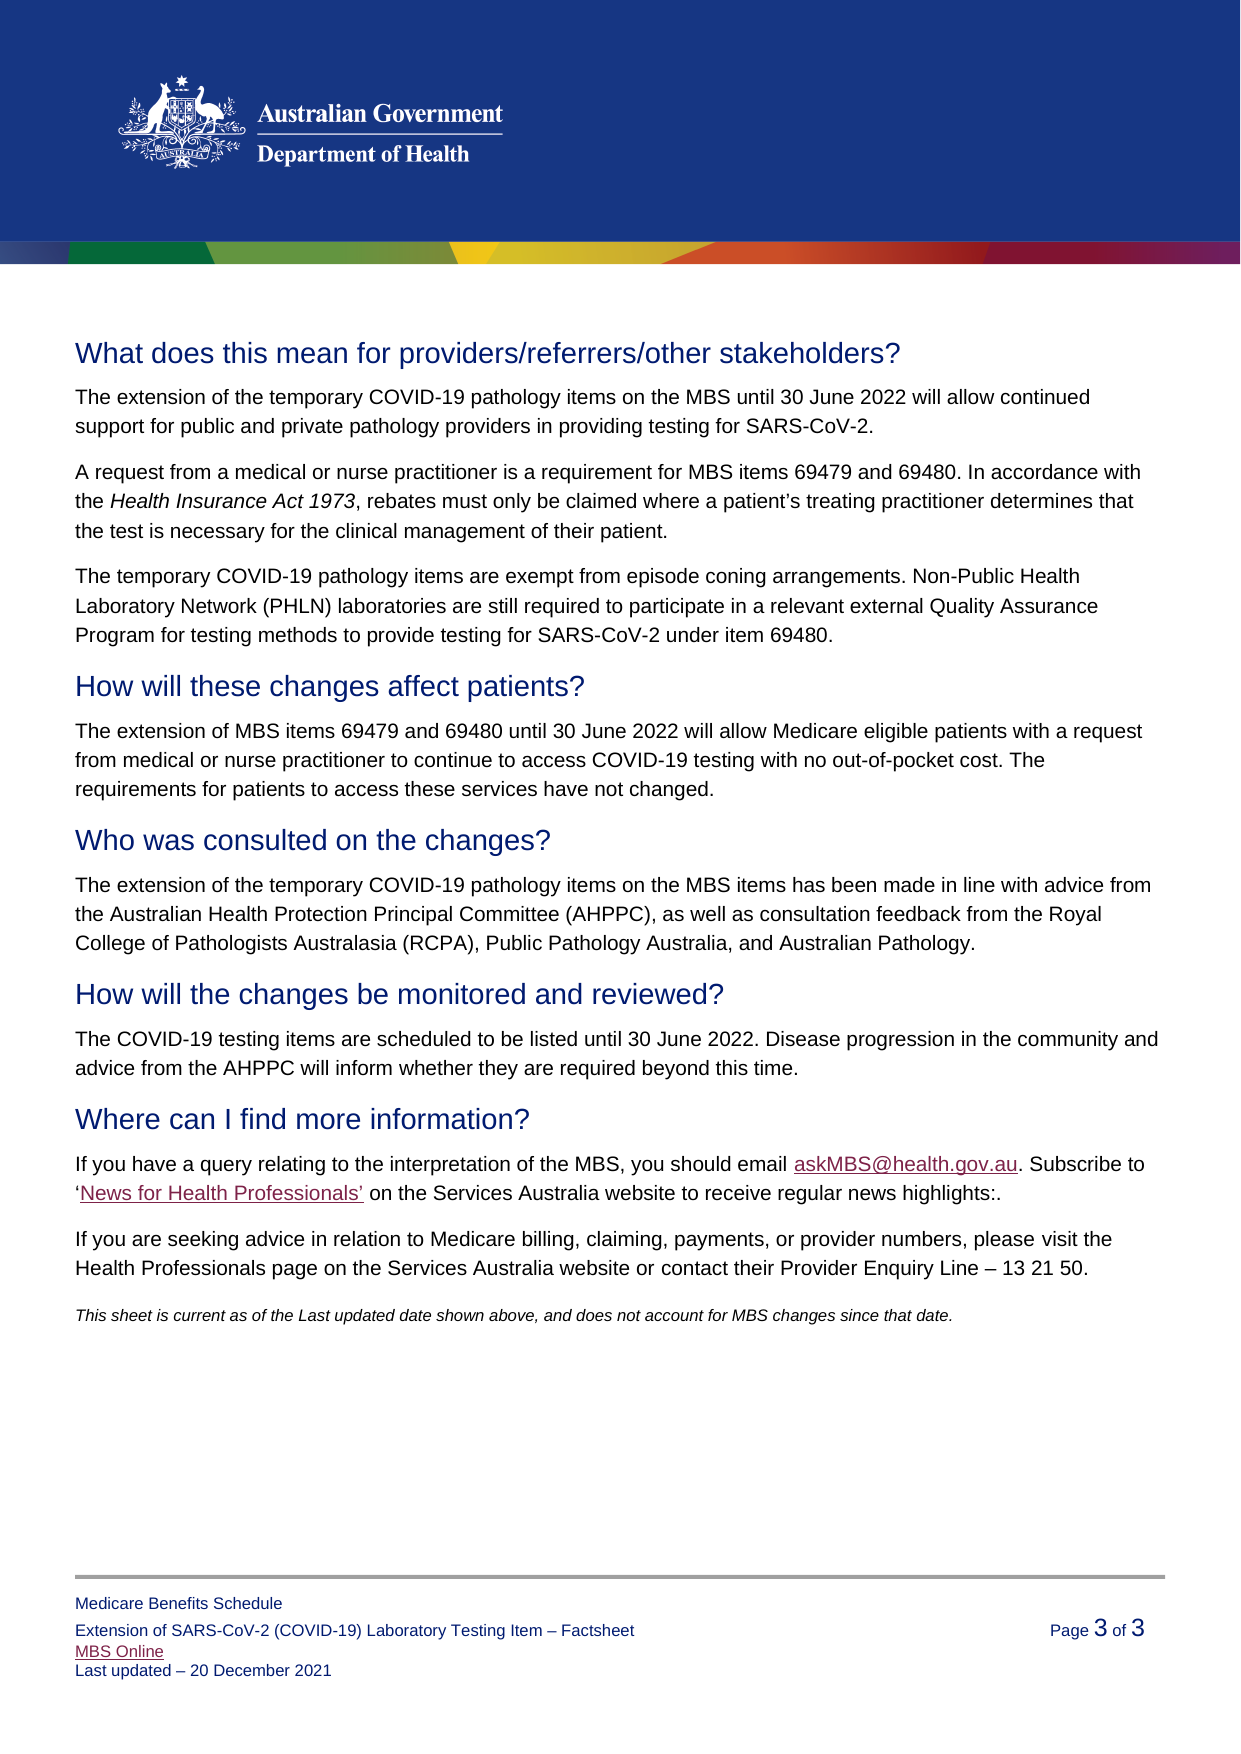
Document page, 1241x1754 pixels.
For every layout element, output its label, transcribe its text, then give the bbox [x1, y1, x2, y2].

subtitle Where can I find more information? [75, 1106, 1165, 1136]
text If you are seeking advice in relation to Medicare billing, claiming, payments, or provider numbers, please visit the Health Professionals page on the Services Australia website or contact their Provider Enquiry Line – 13 21 50. [75, 1223, 1165, 1281]
text If you have a query relating to the interpretation of the MBS, you should email askMBS@health.gov.au. Subscribe to ‘News for Health Professionals’ on the Services Australia website to receive regular news highlights:. [75, 1148, 1165, 1206]
picture [0, 0, 1241, 265]
text The temporary COVID-19 pathology items are exempt from episode coning arrangements. Non-Public Health Laboratory Network (PHLN) laboratories are still required to participate in a relevant external Quality Assurance Program for testing methods to provide testing for SARS-CoV-2 under item 69480. [75, 561, 1165, 648]
subtitle How will these changes affect patients? [75, 673, 1165, 702]
text The extension of the temporary COVID-19 pathology items on the MBS items has been made in line with advice from the Australian Health Protection Principal Committee (AHPPC), as well as consultation feedback from the Royal College of Pathologists Australasia (RCPA), Public Pathology Australia, and Australian Pathology. [75, 869, 1165, 956]
subtitle Who was consulted on the changes? [75, 827, 1165, 856]
text The extension of the temporary COVID-19 pathology items on the MBS until 30 June 2022 will allow continued support for public and private pathology providers in providing testing for SARS-CoV-2. [75, 381, 1165, 440]
subtitle What does this mean for providers/referrers/other stakeholders? [75, 340, 1165, 369]
text This sheet is current as of the Last updated date shown above, and does not account for MBS changes since that date. [75, 1298, 1020, 1327]
text The COVID-19 testing items are scheduled to be listed until 30 June 2022. Disease progression in the community and advice from the AHPPC will inform whether they are required beyond this time. [75, 1023, 1165, 1081]
subtitle How will the changes be monitored and reviewed? [75, 981, 1165, 1011]
text The extension of MBS items 69479 and 69480 until 30 June 2022 will allow Medicare eligible patients with a request from medical or nurse practitioner to continue to access COVID-19 testing with no out-of-pocket cost. The requirements for patients to access these services have not changed. [75, 715, 1165, 802]
text A request from a medical or nurse practitioner is a requirement for MBS items 69479 and 69480. In accordance with the Health Insurance Act 1973, rebates must only be claimed where a patient’s treating practitioner determines that the test is necessary for the clinical management of their patient. [75, 456, 1165, 544]
